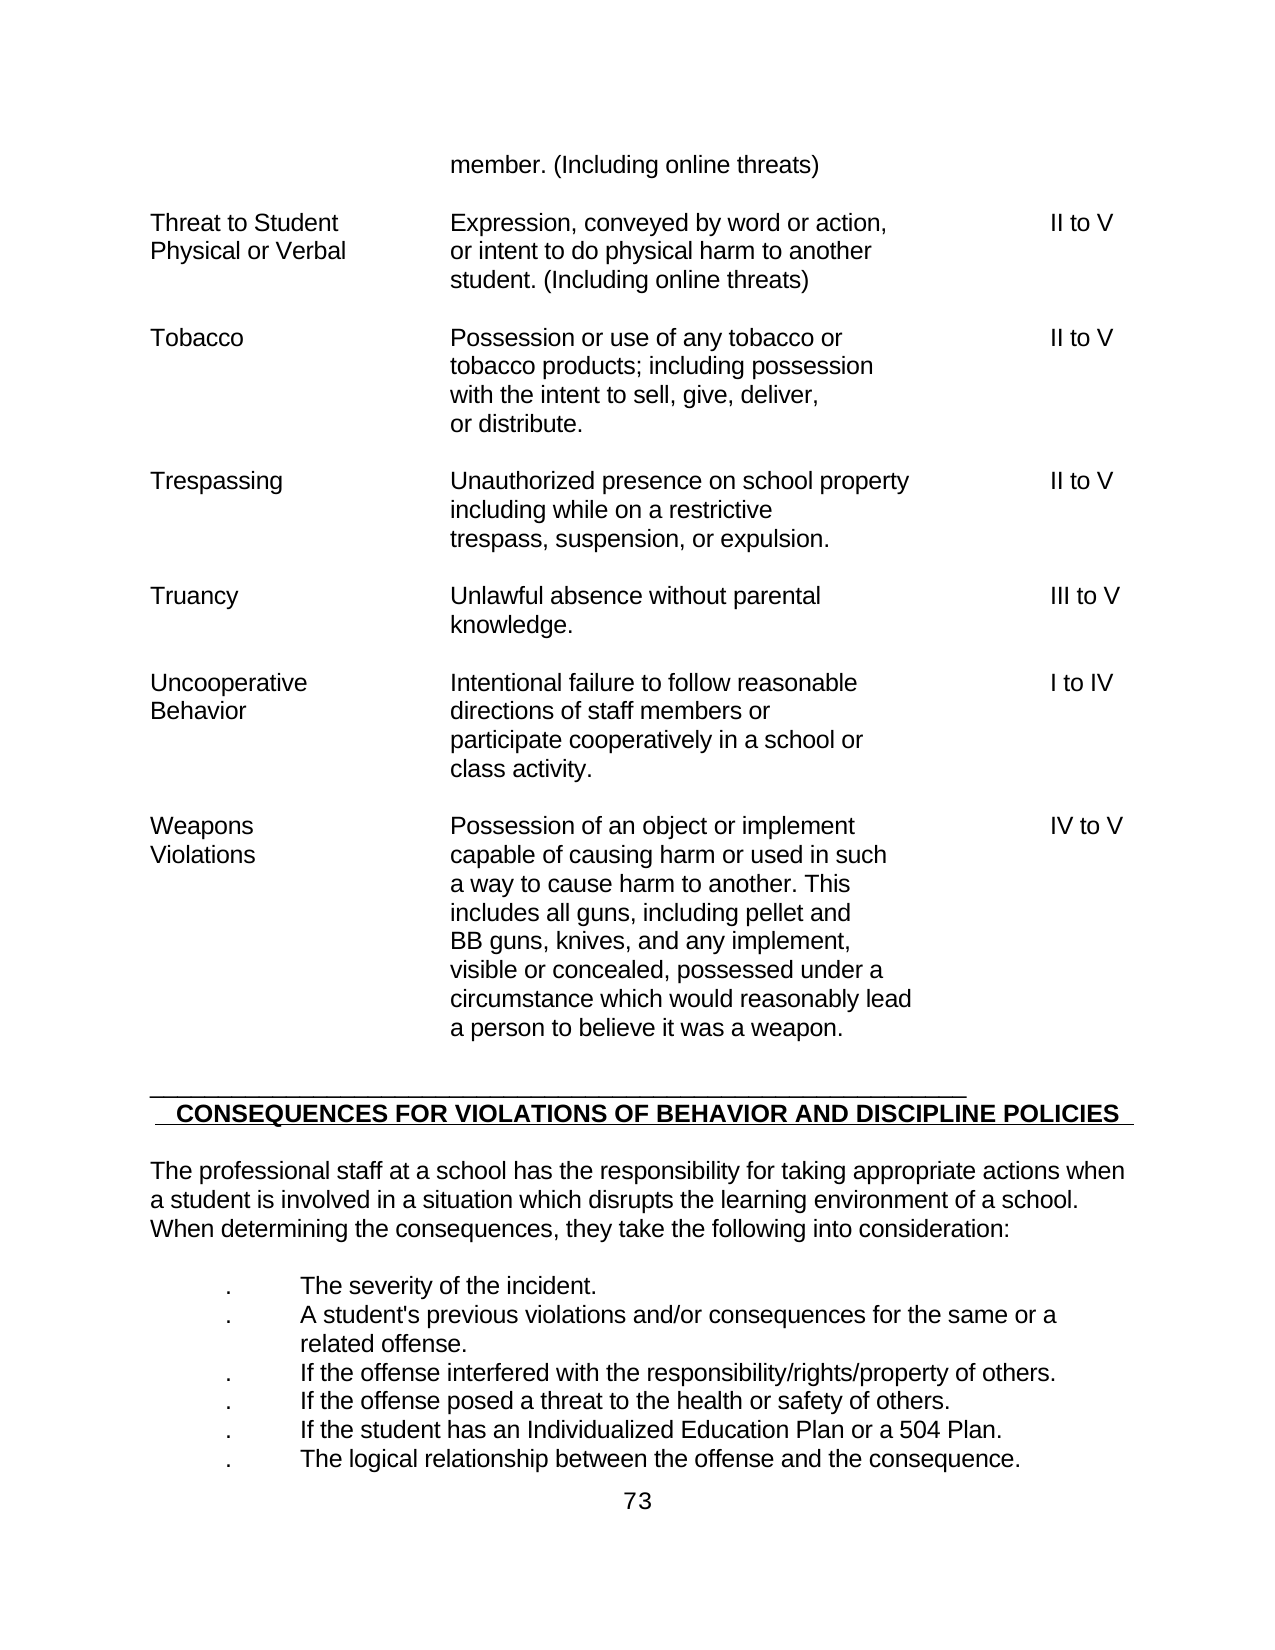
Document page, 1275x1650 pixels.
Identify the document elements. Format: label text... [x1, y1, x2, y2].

text includes all guns, including pellet and [150, 897, 1125, 926]
text tobacco products; including possession [150, 351, 1125, 380]
text . If the student has an Individualized Education Plan or a 504 Plan. [150, 1415, 1125, 1444]
text a way to cause harm to another. This [150, 869, 1125, 897]
text trespass, suspension, or expulsion. [150, 524, 1125, 552]
text participate cooperatively in a school or [150, 725, 1125, 754]
text visible or concealed, possessed under a [150, 955, 1125, 984]
text class activity. [150, 754, 1125, 782]
text related offense. [150, 1329, 1125, 1357]
text The professional staff at a school has the responsibility for taking appropriate actions when a student is involved in a situation which disrupts the learning environment of a school. When determining the consequences, they take the following into consideration: [150, 1156, 1125, 1242]
text Violations capable of causing harm or used in such [150, 840, 1125, 869]
text Threat to Student Expression, conveyed by word or action, II to V [150, 207, 1125, 236]
text a person to believe it was a weapon. [150, 1012, 1125, 1041]
text Uncooperative Intentional failure to follow reasonable I to IV [150, 667, 1125, 696]
text Trespassing Unauthorized presence on school property II to V [150, 466, 1125, 495]
text . If the offense interfered with the responsibility/rights/property of others. [150, 1357, 1125, 1386]
text Tobacco Possession or use of any tobacco or II to V [150, 322, 1125, 351]
text ____________________________________________________________ [150, 1070, 1125, 1099]
text . The severity of the incident. [150, 1271, 1125, 1300]
text Weapons Possession of an object or implement IV to V [150, 811, 1125, 840]
text Truancy Unlawful absence without parental III to V [150, 581, 1125, 610]
text Behavior directions of staff members or [150, 696, 1125, 725]
text . If the offense posed a threat to the health or safety of others. [150, 1386, 1125, 1415]
text Physical or Verbal or intent to do physical harm to another [150, 236, 1125, 265]
text member. (Including online threats) [150, 150, 1125, 179]
text or distribute. [150, 409, 1125, 437]
text . A student's previous violations and/or consequences for the same or a [150, 1300, 1125, 1329]
text knowledge. [150, 610, 1125, 639]
text circumstance which would reasonably lead [150, 984, 1125, 1012]
text CONSEQUENCES FOR VIOLATIONS OF BEHAVIOR AND DISCIPLINE POLICIES [150, 1099, 1125, 1127]
text BB guns, knives, and any implement, [150, 926, 1125, 955]
text including while on a restrictive [150, 495, 1125, 524]
text with the intent to sell, give, deliver, [150, 380, 1125, 409]
text . The logical relationship between the offense and the consequence. [150, 1444, 1125, 1472]
text student. (Including online threats) [150, 265, 1125, 294]
